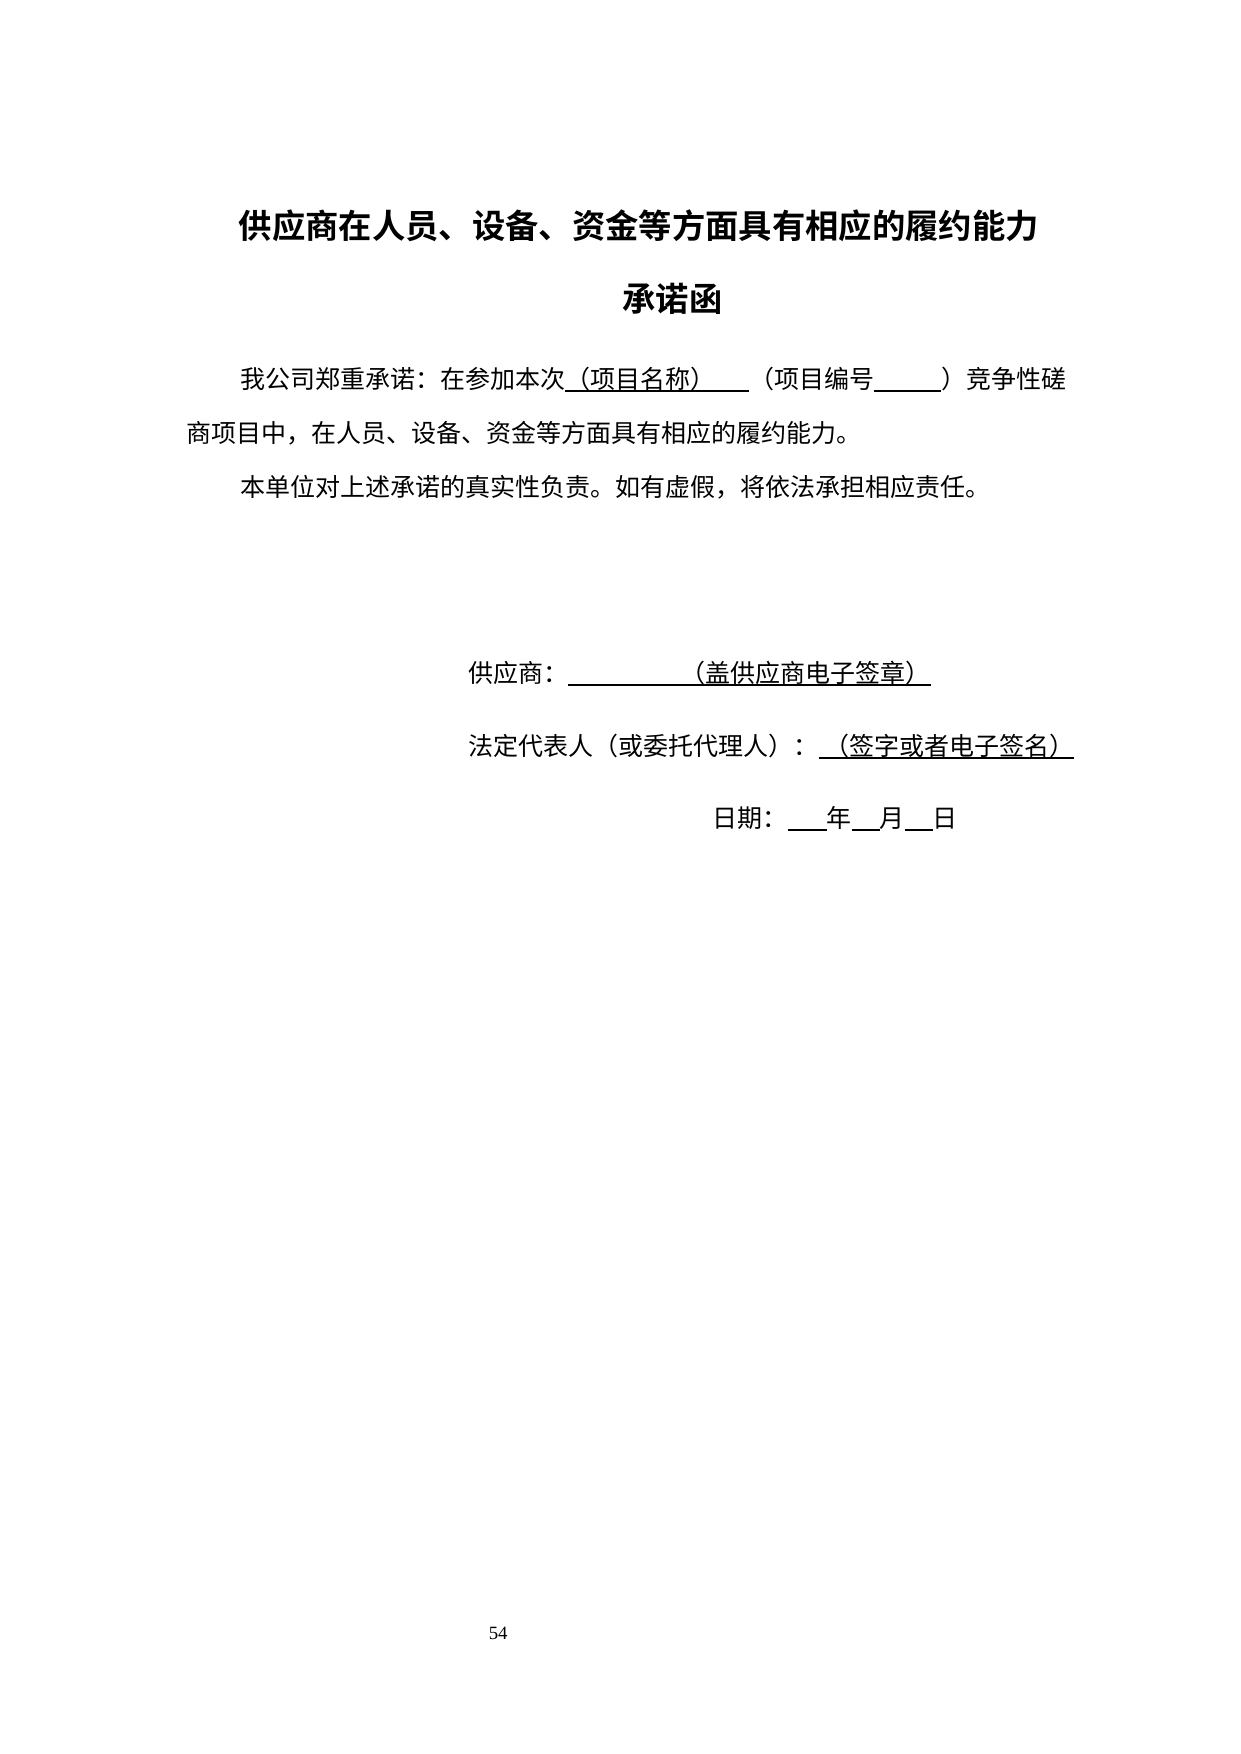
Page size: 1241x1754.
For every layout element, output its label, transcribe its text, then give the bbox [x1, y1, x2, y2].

text 供应商： （盖供应商电子签章） [468, 653, 1090, 690]
text 法定代表人（或委托代理人）： （签字或者电子签名） [468, 726, 1090, 762]
text 我公司郑重承诺：在参加本次（项目名称） （项目编号 ）竞争性磋商项目中，在人员、设备、资金等方面具有相应的履约能力。 [186, 345, 1090, 453]
text 承诺函 [187, 273, 1090, 321]
text 日期： 年 月 日 [187, 798, 1090, 835]
text 本单位对上述承诺的真实性负责。如有虚假，将依法承担相应责任。 [186, 453, 1090, 507]
text 供应商在人员、设备、资金等方面具有相应的履约能力 [187, 200, 1090, 248]
